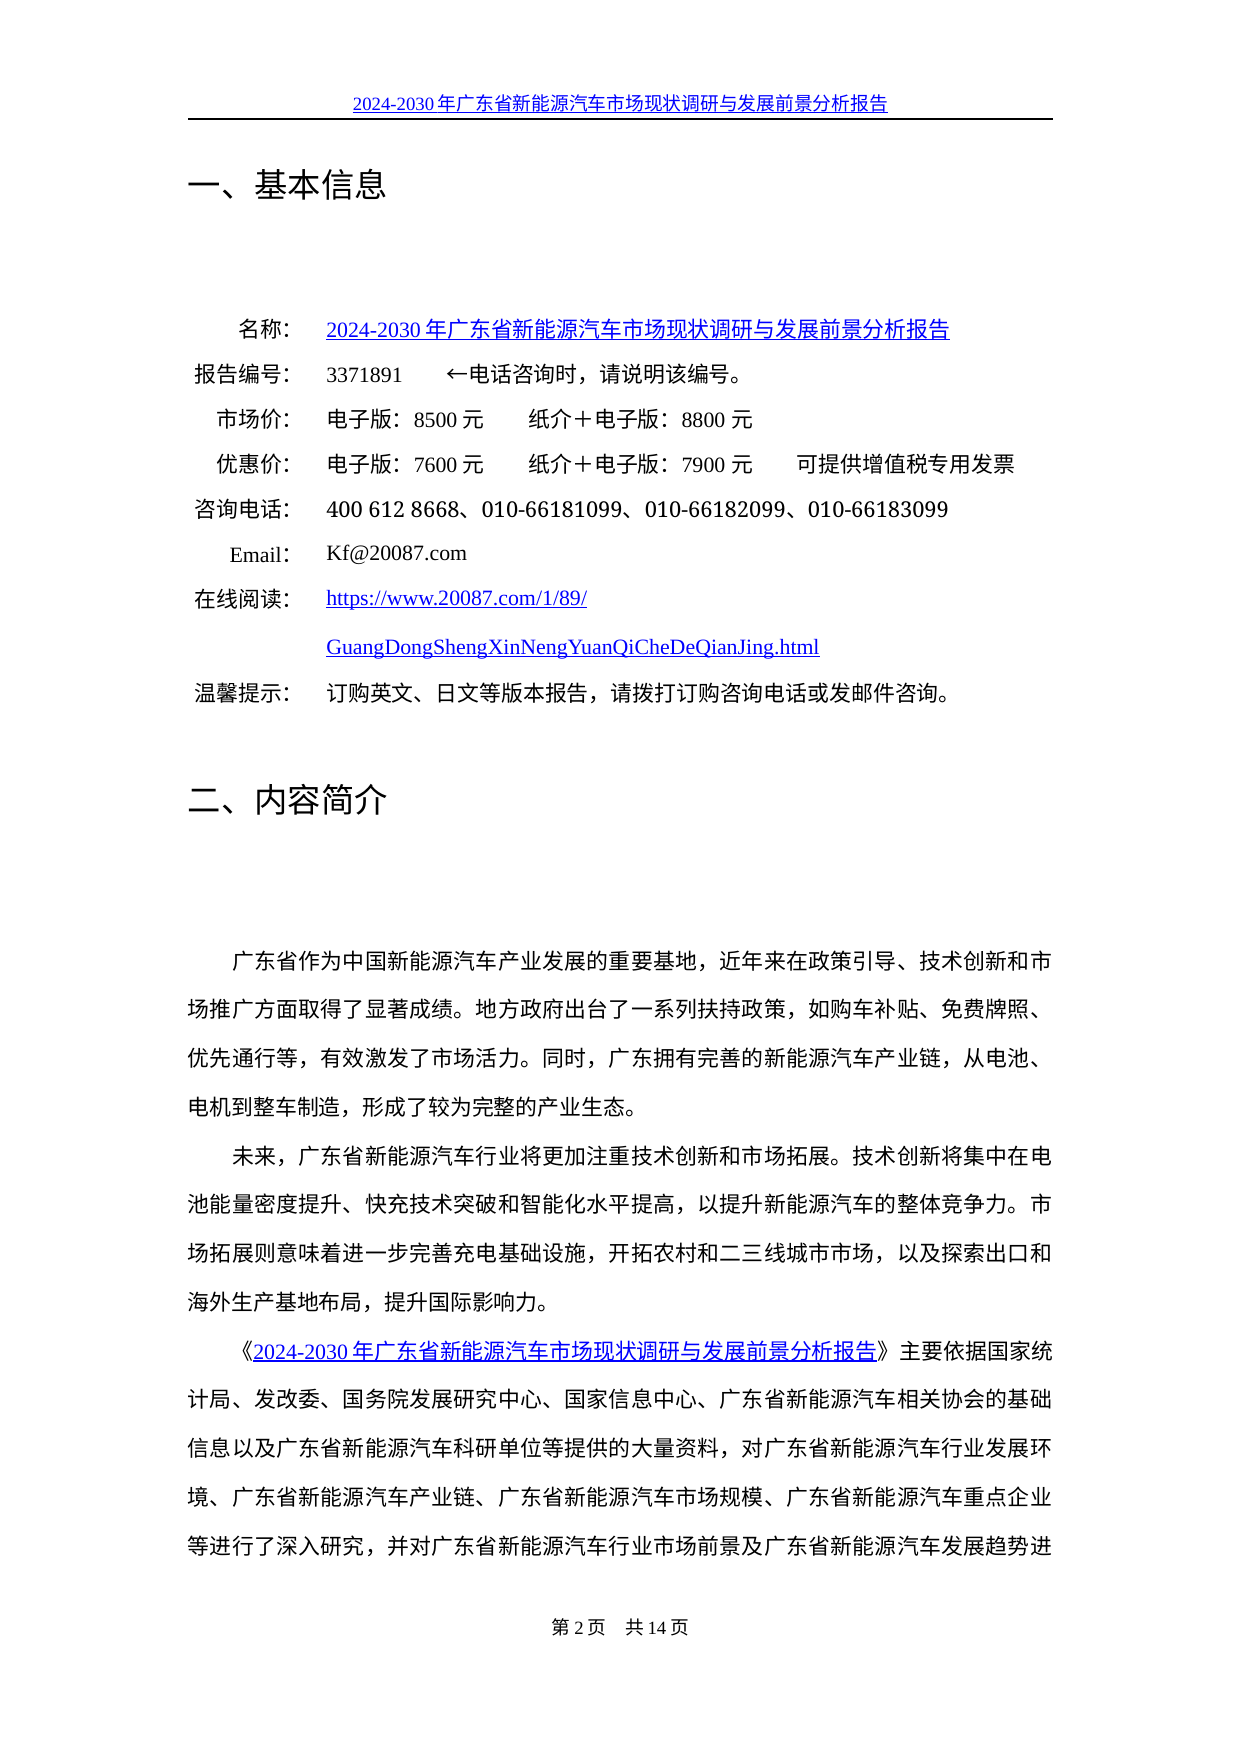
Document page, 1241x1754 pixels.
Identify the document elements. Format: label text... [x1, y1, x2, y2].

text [187, 943, 1053, 1561]
table_cell [315, 582, 1073, 675]
table_cell 400 612 8668、010-66181099、010-66182099、010-66183099 [315, 492, 1073, 537]
table_cell 市场价： [167, 402, 315, 447]
table_cell 在线阅读： [167, 582, 315, 675]
table_cell Kf@20087.com [315, 537, 1073, 582]
table_cell 电子版：8500 元 纸介＋电子版：8800 元 [315, 402, 1073, 447]
table_header 2024-2030年广东省新能源汽车市场现状调研与发展前景分析报告 [315, 312, 1073, 357]
table_cell 订购英文、日文等版本报告，请拨打订购咨询电话或发邮件咨询。 [315, 675, 1073, 720]
table_cell 3371891 ←电话咨询时，请说明该编号。 [315, 357, 1073, 402]
table_header 名称： [167, 312, 315, 357]
table_cell 优惠价： [167, 447, 315, 492]
title 一、基本信息 [187, 150, 1053, 215]
table_cell 电子版：7600 元 纸介＋电子版：7900 元 可提供增值税专用发票 [315, 447, 1073, 492]
table_cell 温馨提示： [167, 675, 315, 720]
table_cell Email： [167, 537, 315, 582]
title 二、内容简介 [187, 766, 1053, 831]
table_cell 报告编号： [167, 357, 315, 402]
table_cell 咨询电话： [167, 492, 315, 537]
